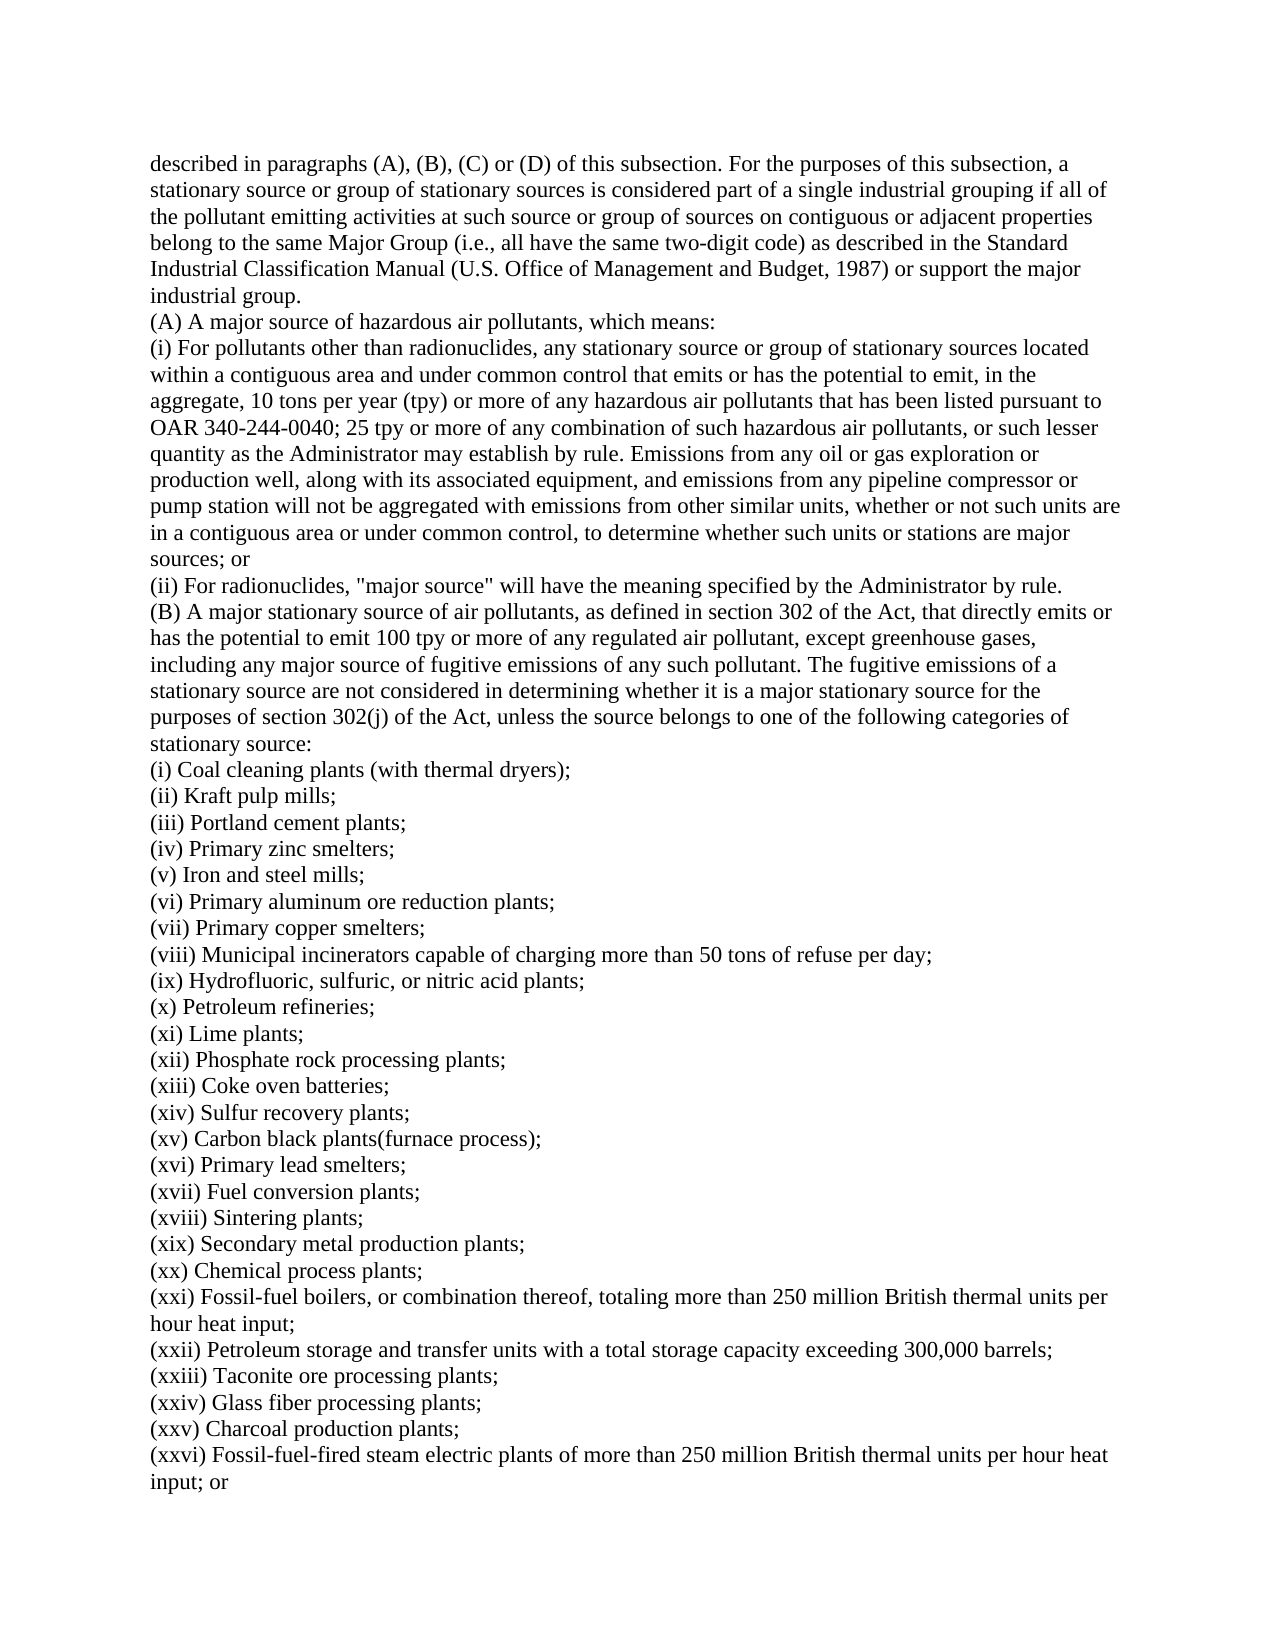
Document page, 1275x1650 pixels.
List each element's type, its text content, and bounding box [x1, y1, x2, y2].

text (xxiv) Glass fiber processing plants; [150, 1389, 1125, 1415]
text (xviii) Sintering plants; [150, 1204, 1125, 1231]
text (i) Coal cleaning plants (with thermal dryers); [150, 756, 1125, 782]
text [150, 150, 1125, 308]
text (xiii) Coke oven batteries; [150, 1072, 1125, 1099]
text (xvii) Fuel conversion plants; [150, 1178, 1125, 1204]
text (viii) Municipal incinerators capable of charging more than 50 tons of refuse per day; [150, 941, 1125, 967]
text (vi) Primary aluminum ore reduction plants; [150, 888, 1125, 914]
text (xxvi) Fossil-fuel-fired steam electric plants of more than 250 million British thermal units per hour heat input; or [150, 1441, 1125, 1494]
text (xxi) Fossil-fuel boilers, or combination thereof, totaling more than 250 million British thermal units per hour heat input; [150, 1283, 1125, 1336]
text (xxv) Charcoal production plants; [150, 1415, 1125, 1441]
text (iii) Portland cement plants; [150, 809, 1125, 835]
text (ii) For radionuclides, "major source" will have the meaning specified by the Administrator by rule. [150, 572, 1125, 598]
text (ii) Kraft pulp mills; [150, 782, 1125, 809]
text (x) Petroleum refineries; [150, 993, 1125, 1020]
text (xi) Lime plants; [150, 1020, 1125, 1046]
text (B) A major stationary source of air pollutants, as defined in section 302 of the Act, that directly emits or has the potential to emit 100 tpy or more of any regulated air pollutant, except greenhouse gases, including any major source of fugitive emissions of any such pollutant. The fugitive emissions of a stationary source are not considered in determining whether it is a major stationary source for the purposes of section 302(j) of the Act, unless the source belongs to one of the following categories of stationary source: [150, 598, 1125, 756]
text (i) For pollutants other than radionuclides, any stationary source or group of stationary sources located within a contiguous area and under common control that emits or has the potential to emit, in the aggregate, 10 tons per year (tpy) or more of any hazardous air pollutants that has been listed pursuant to OAR 340-244-0040; 25 tpy or more of any combination of such hazardous air pollutants, or such lesser quantity as the Administrator may establish by rule. Emissions from any oil or gas exploration or production well, along with its associated equipment, and emissions from any pipeline compressor or pump station will not be aggregated with emissions from other similar units, whether or not such units are in a contiguous area or under common control, to determine whether such units or stations are major sources; or [150, 334, 1125, 572]
text (xix) Secondary metal production plants; [150, 1231, 1125, 1257]
text (xvi) Primary lead smelters; [150, 1151, 1125, 1178]
text (xv) Carbon black plants(furnace process); [150, 1125, 1125, 1151]
text (xii) Phosphate rock processing plants; [150, 1046, 1125, 1072]
text (xxii) Petroleum storage and transfer units with a total storage capacity exceeding 300,000 barrels; [150, 1336, 1125, 1362]
text (A) A major source of hazardous air pollutants, which means: [150, 308, 1125, 334]
text (xxiii) Taconite ore processing plants; [150, 1362, 1125, 1389]
text (xx) Chemical process plants; [150, 1257, 1125, 1283]
text (vii) Primary copper smelters; [150, 914, 1125, 941]
text (xiv) Sulfur recovery plants; [150, 1099, 1125, 1125]
text (ix) Hydrofluoric, sulfuric, or nitric acid plants; [150, 967, 1125, 993]
text (v) Iron and steel mills; [150, 862, 1125, 888]
text (iv) Primary zinc smelters; [150, 835, 1125, 862]
